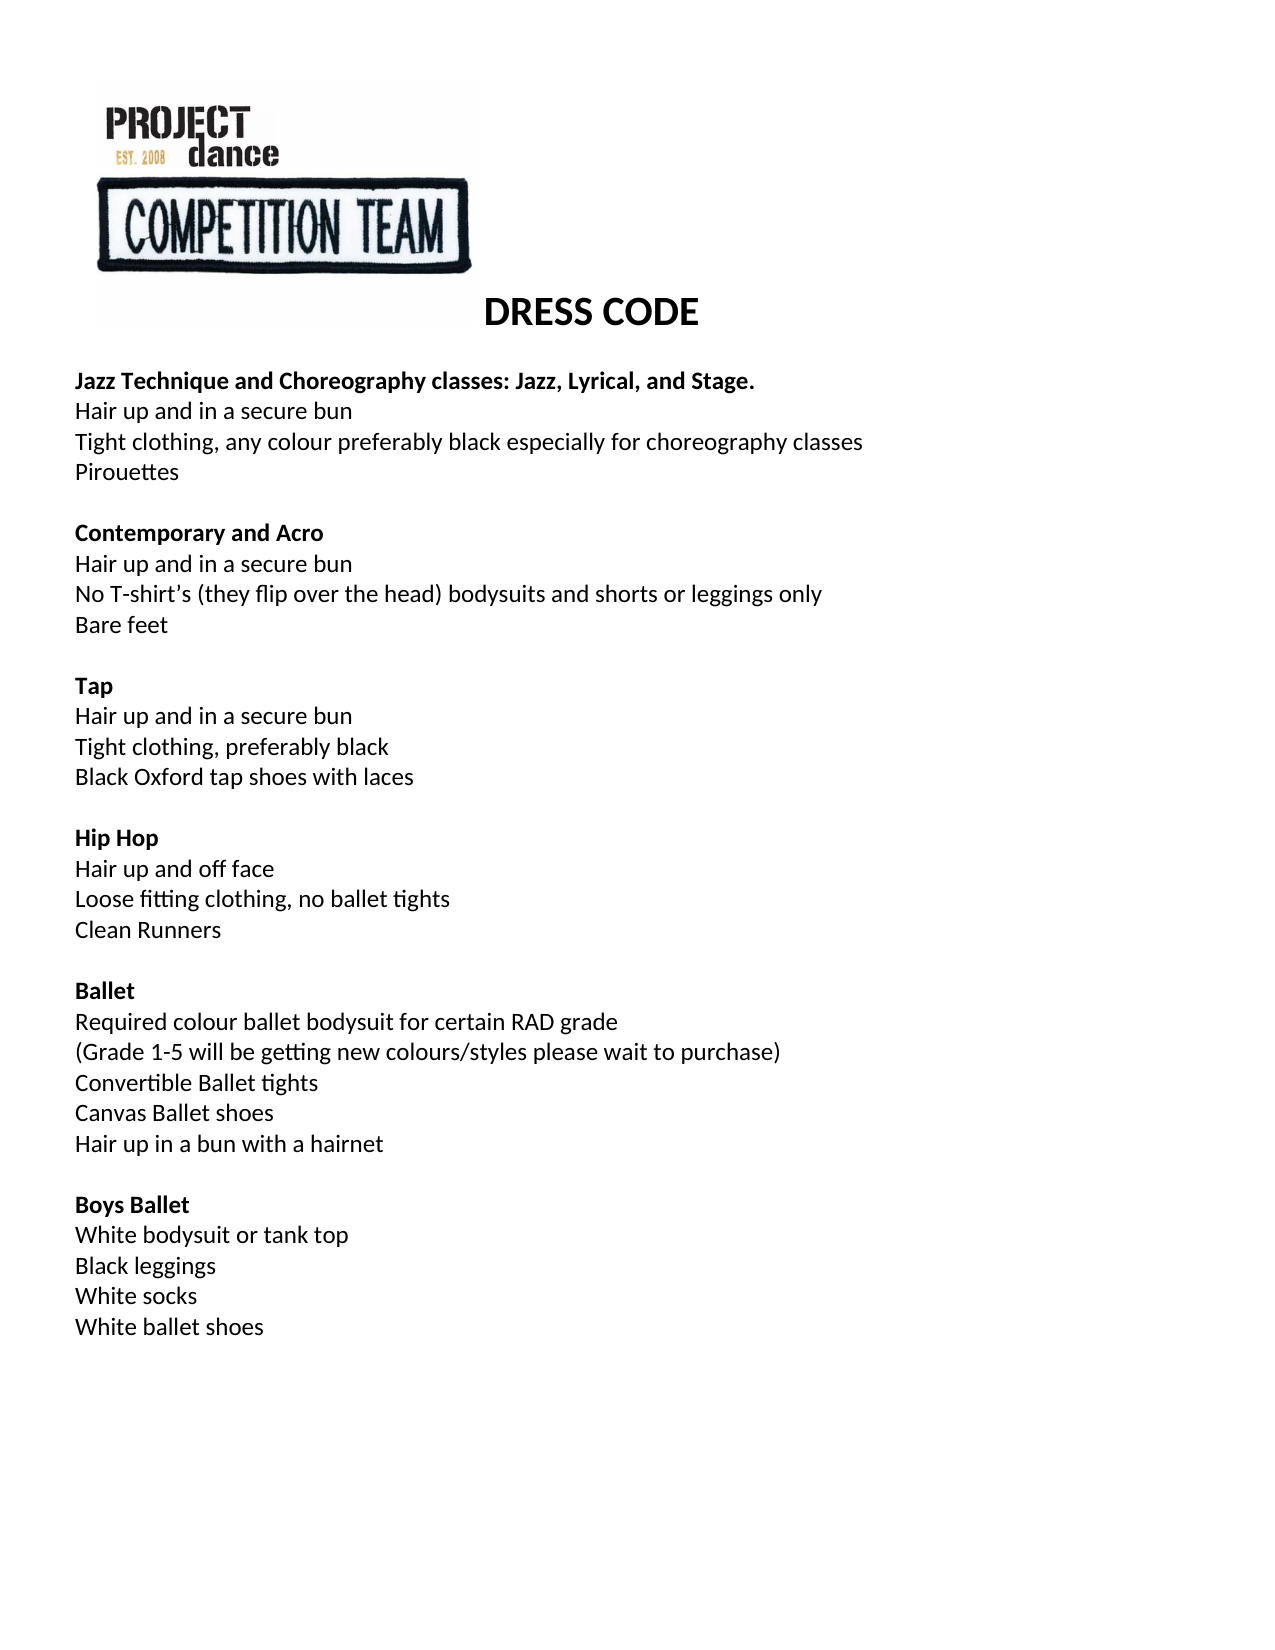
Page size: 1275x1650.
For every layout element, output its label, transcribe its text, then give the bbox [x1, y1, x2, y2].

text White ballet shoes [75, 1311, 1200, 1341]
text Clean Runners [75, 914, 1200, 945]
text Loose fitting clothing, no ballet tights [75, 884, 1200, 914]
text Contemporary and Acro [75, 517, 1200, 548]
text Tap [75, 670, 1200, 701]
text Required colour ballet bodysuit for certain RAD grade [75, 1006, 1200, 1036]
picture [92, 75, 477, 326]
text Hip Hop [75, 823, 1200, 853]
text Tight clothing, preferably black [75, 731, 1200, 762]
text Black Oxford tap shoes with laces [75, 762, 1200, 792]
text Jazz Technique and Choreography classes: Jazz, Lyrical, and Stage. [75, 365, 1200, 395]
text Ballet [75, 975, 1200, 1006]
text (Grade 1-5 will be getting new colours/styles please wait to purchase) [75, 1036, 1200, 1067]
text Hair up and in a secure bun [75, 395, 1200, 426]
text Black leggings [75, 1250, 1200, 1280]
text White socks [75, 1280, 1200, 1311]
text Hair up and in a secure bun [75, 701, 1200, 731]
text Pirouettes [75, 456, 1200, 487]
text White bodysuit or tank top [75, 1219, 1200, 1250]
text Bare feet [75, 609, 1200, 639]
text Tight clothing, any colour preferably black especially for choreography classes [75, 426, 1200, 456]
text Convertible Ballet tights [75, 1067, 1200, 1097]
text Canvas Ballet shoes [75, 1097, 1200, 1128]
text No T-shirt’s (they flip over the head) bodysuits and shorts or leggings only [75, 578, 1200, 609]
text Boys Ballet [75, 1189, 1200, 1219]
text Hair up in a bun with a hairnet [75, 1128, 1200, 1158]
text Hair up and in a secure bun [75, 548, 1200, 578]
text Hair up and off face [75, 853, 1200, 884]
